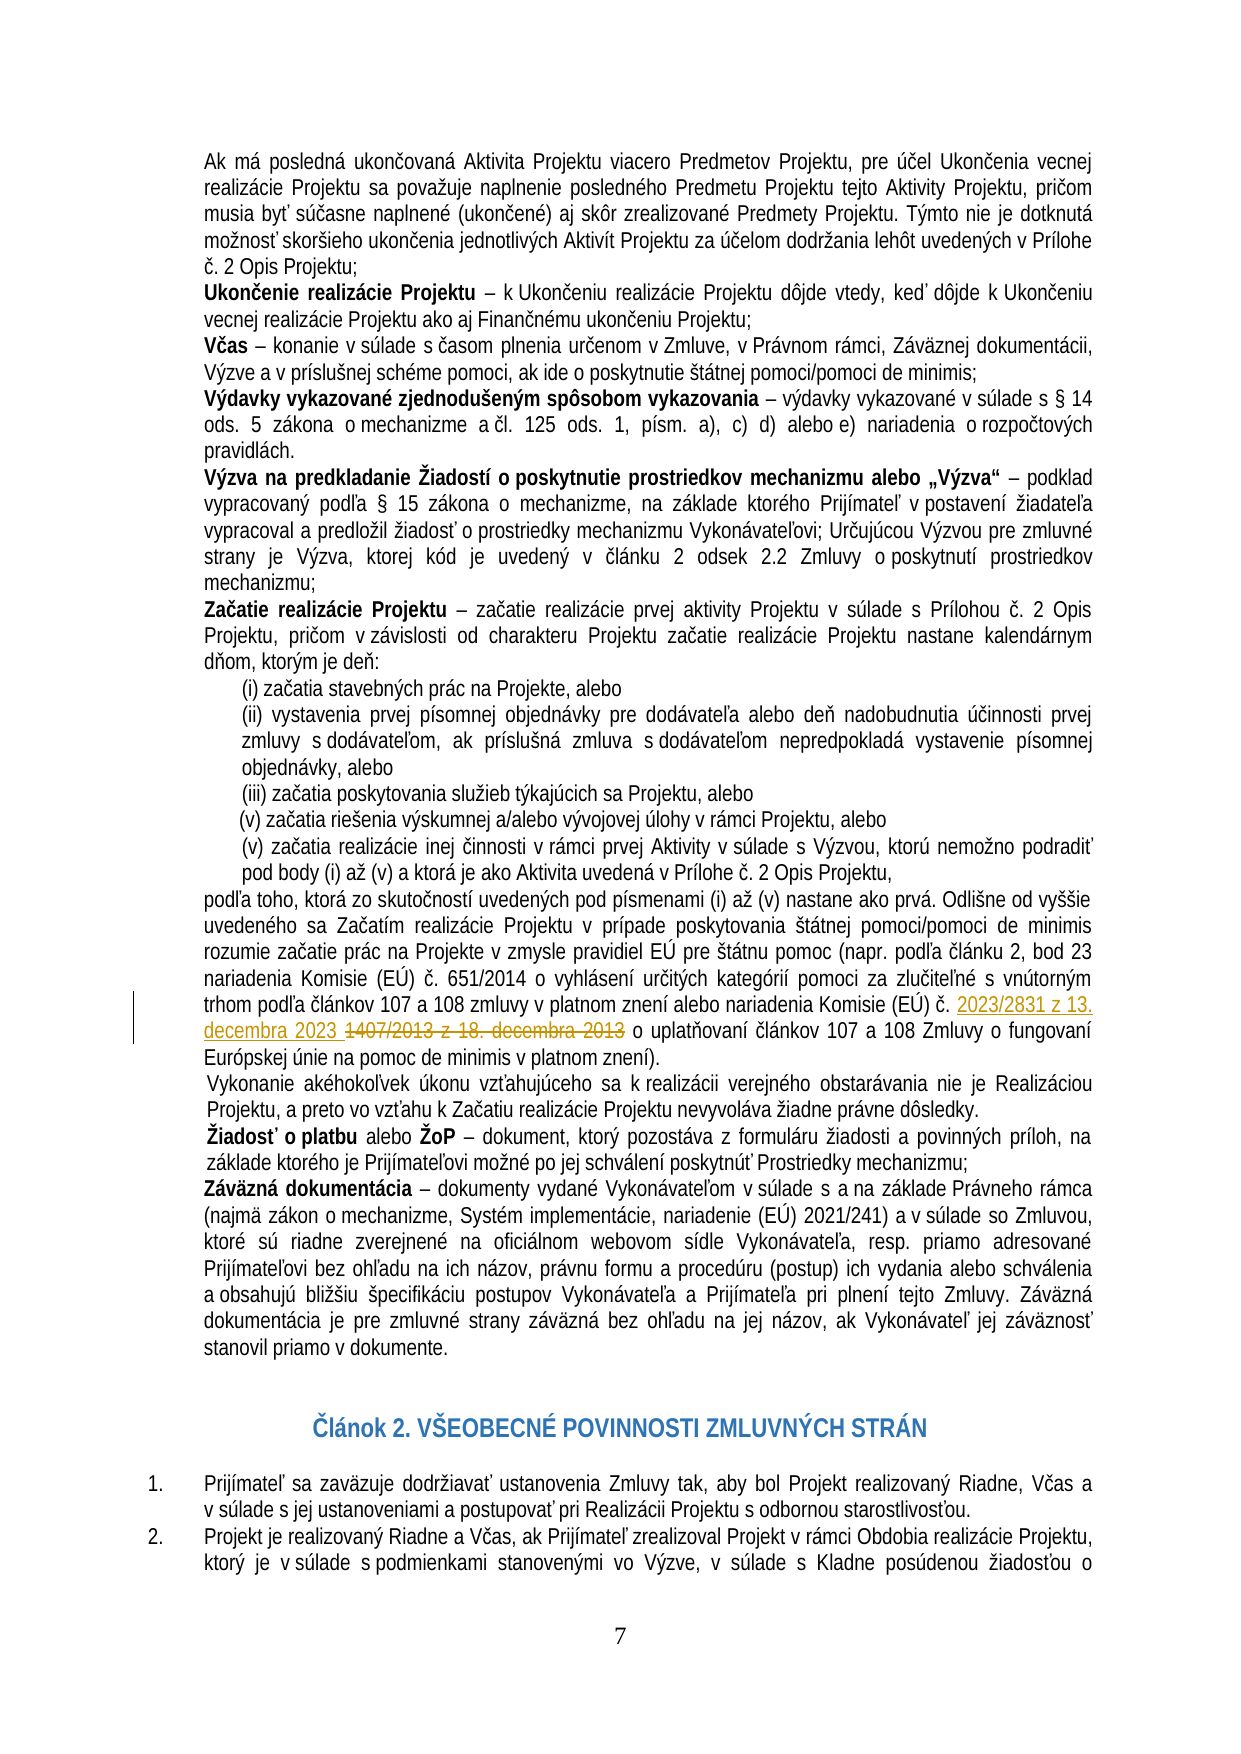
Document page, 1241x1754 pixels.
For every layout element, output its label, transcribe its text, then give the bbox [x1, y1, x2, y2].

subtitle Článok 2. VŠEOBECNÉ POVINNOSTI ZMLUVNÝCH STRÁN [148, 1413, 1093, 1444]
text Žiadosť o platbu alebo ŽoP – dokument, ktorý pozostáva z formuláru žiadosti a povinných príloh, na základe ktorého je Prijímateľovi možné po jej schválení poskytnúť Prostriedky mechanizmu; [207, 1123, 1093, 1175]
text Ukončenie realizácie Projektu – k Ukončeniu realizácie Projektu dôjde vtedy, keď dôjde k Ukončeniu vecnej realizácie Projektu ako aj Finančnému ukončeniu Projektu; [204, 279, 1093, 332]
text Výdavky vykazované zjednodušeným spôsobom vykazovania – výdavky vykazované v súlade s § 14 ods. 5 zákona o mechanizme a čl. 125 ods. 1, písm. a), c) d) alebo e) nariadenia o rozpočtových pravidlách. [204, 385, 1093, 464]
list Prijímateľ sa zaväzuje dodržiavať ustanovenia Zmluvy tak, aby bol Projekt realizovaný Riadne, Včas a v súlade s jej ustanoveniami a postupovať pri Realizácii Projektu s odbornou starostlivosťou. [148, 1470, 1093, 1523]
text Vykonanie akéhokoľvek úkonu vzťahujúceho sa k realizácii verejného obstarávania nie je Realizáciou Projektu, a preto vo vzťahu k Začatiu realizácie Projektu nevyvoláva žiadne právne dôsledky. [207, 1070, 1093, 1123]
text (ii) vystavenia prvej písomnej objednávky pre dodávateľa alebo deň nadobudnutia účinnosti prvej zmluvy s dodávateľom, ak príslušná zmluva s dodávateľom nepredpokladá vystavenie písomnej objednávky, alebo [242, 701, 1093, 780]
text podľa toho, ktorá zo skutočností uvedených pod písmenami (i) až (v) nastane ako prvá. Odlišne od vyššie uvedeného sa Začatím realizácie Projektu v prípade poskytovania štátnej pomoci/pomoci de minimis rozumie začatie prác na Projekte v zmysle pravidiel EÚ pre štátnu pomoc (napr. podľa článku 2, bod 23 nariadenia Komisie (EÚ) č. 651/2014 o vyhlásení určitých kategórií pomoci za zlučiteľné s vnútorným trhom podľa článkov 107 a 108 zmluvy v platnom znení alebo nariadenia Komisie (EÚ) č. o uplatňovaní článkov 107 a 108 Zmluvy o fungovaní Európskej únie na pomoc de minimis v platnom znení). [204, 886, 1093, 1070]
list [148, 1523, 1093, 1575]
text Včas – konanie v súlade s časom plnenia určenom v Zmluve, v Právnom rámci, Záväznej dokumentácii, Výzve a v príslušnej schéme pomoci, ak ide o poskytnutie štátnej pomoci/pomoci de minimis; [204, 332, 1093, 385]
text (i) začatia stavebných prác na Projekte, alebo [242, 675, 1093, 701]
text (iii) začatia poskytovania služieb týkajúcich sa Projektu, alebo [242, 780, 1093, 806]
text (v) začatia realizácie inej činnosti v rámci prvej Aktivity v súlade s Výzvou, ktorú nemožno podradiť pod body (i) až (v) a ktorá je ako Aktivita uvedená v Prílohe č. 2 Opis Projektu, [242, 833, 1093, 886]
text (v) začatia riešenia výskumnej a/alebo vývojovej úlohy v rámci Projektu, alebo [148, 806, 1093, 833]
text Začatie realizácie Projektu – začatie realizácie prvej aktivity Projektu v súlade s Prílohou č. 2 Opis Projektu, pričom v závislosti od charakteru Projektu začatie realizácie Projektu nastane kalendárnym dňom, ktorým je deň: [204, 596, 1093, 675]
text Výzva na predkladanie Žiadostí o poskytnutie prostriedkov mechanizmu alebo „Výzva“ – podklad vypracovaný podľa § 15 zákona o mechanizme, na základe ktorého Prijímateľ v postavení žiadateľa vypracoval a predložil žiadosť o prostriedky mechanizmu Vykonávateľovi; Určujúcou Výzvou pre zmluvné strany je Výzva, ktorej kód je uvedený v článku 2 odsek 2.2 Zmluvy o poskytnutí prostriedkov mechanizmu; [204, 464, 1093, 596]
text Ak má posledná ukončovaná Aktivita Projektu viacero Predmetov Projektu, pre účel Ukončenia vecnej realizácie Projektu sa považuje naplnenie posledného Predmetu Projektu tejto Aktivity Projektu, pričom musia byť súčasne naplnené (ukončené) aj skôr zrealizované Predmety Projektu. Týmto nie je dotknutá možnosť skoršieho ukončenia jednotlivých Aktivít Projektu za účelom dodržania lehôt uvedených v Prílohe č. 2 Opis Projektu; [204, 148, 1093, 279]
text Záväzná dokumentácia – dokumenty vydané Vykonávateľom v súlade s a na základe Právneho rámca (najmä zákon o mechanizme, Systém implementácie, nariadenie (EÚ) 2021/241) a v súlade so Zmluvou, ktoré sú riadne zverejnené na oficiálnom webovom sídle Vykonávateľa, resp. priamo adresované Prijímateľovi bez ohľadu na ich názov, právnu formu a procedúru (postup) ich vydania alebo schválenia a obsahujú bližšiu špecifikáciu postupov Vykonávateľa a Prijímateľa pri plnení tejto Zmluvy. Záväzná dokumentácia je pre zmluvné strany záväzná bez ohľadu na jej názov, ak Vykonávateľ jej záväznosť stanovil priamo v dokumente. [204, 1175, 1093, 1360]
